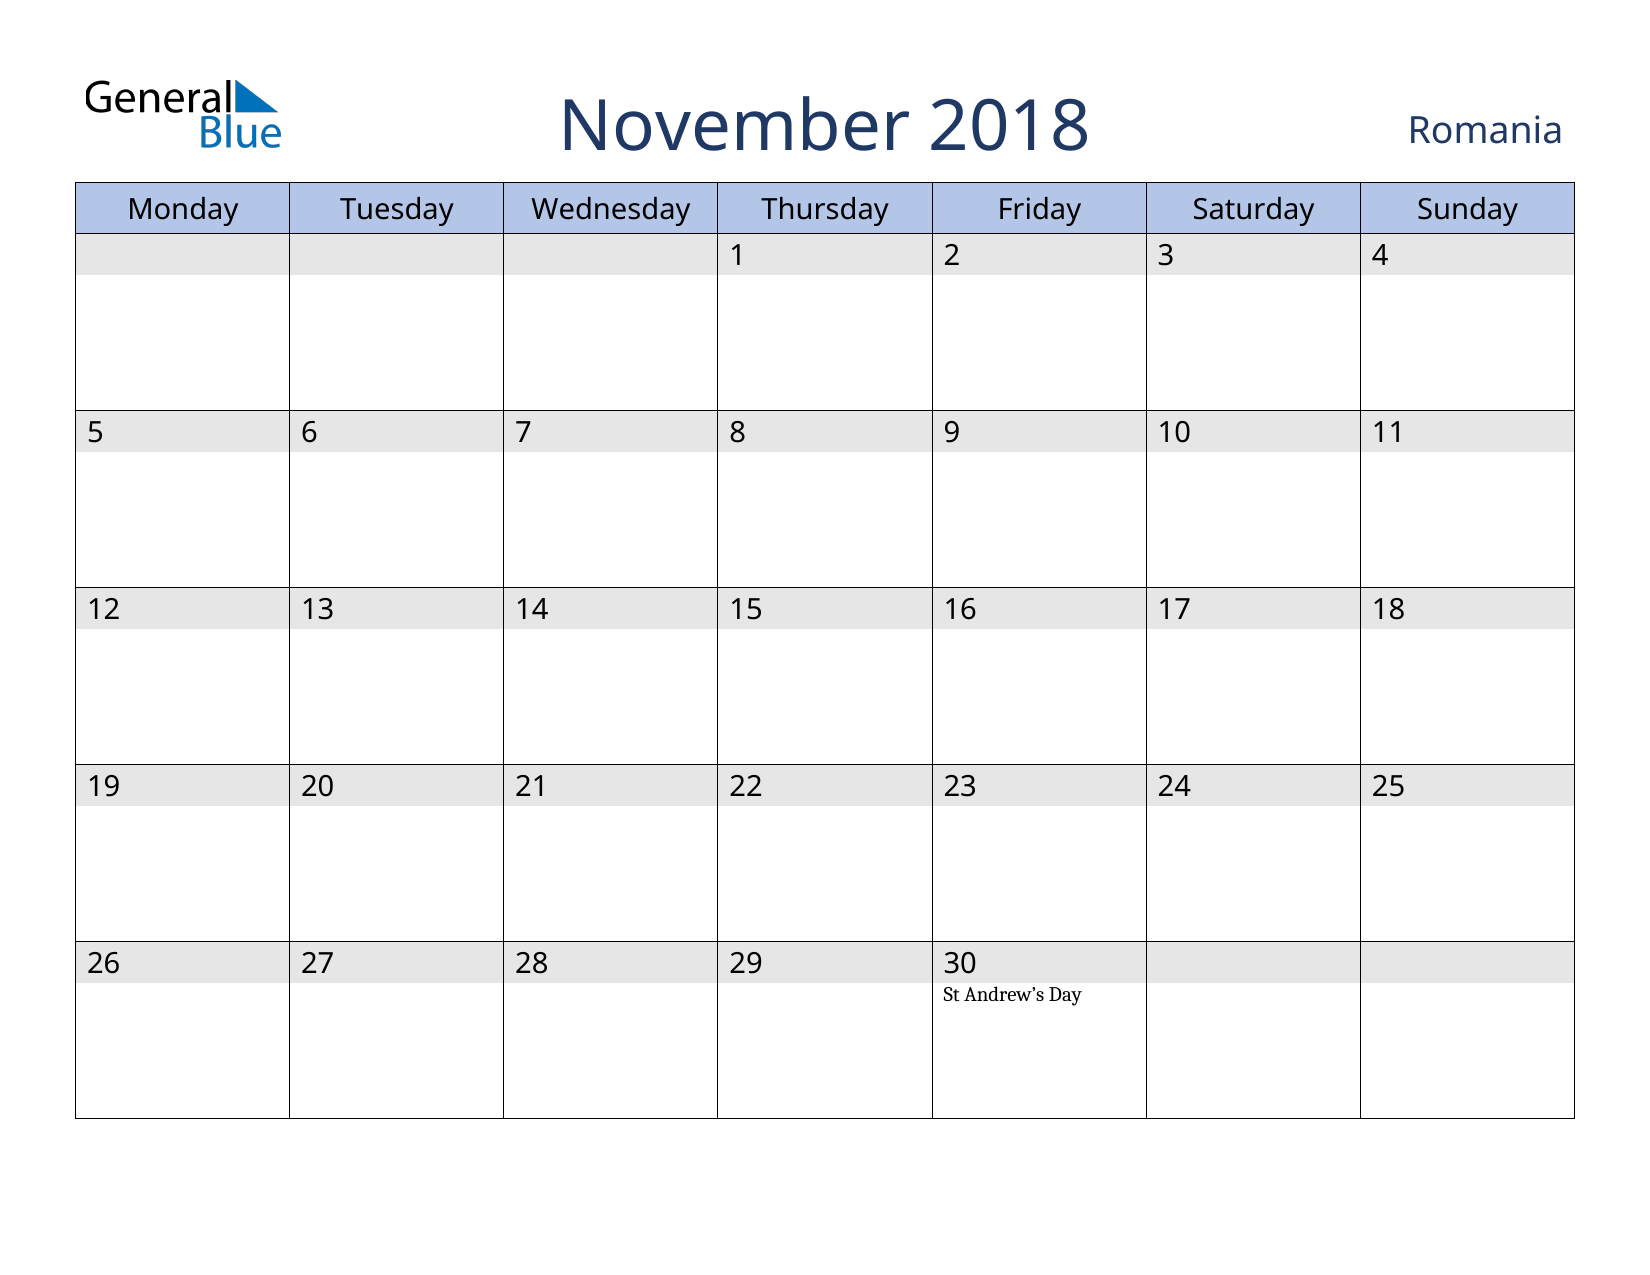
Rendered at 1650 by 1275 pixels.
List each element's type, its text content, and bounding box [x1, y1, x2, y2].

table_cell 21 [504, 765, 717, 806]
table_cell Monday [76, 183, 289, 233]
table_cell [504, 983, 717, 1118]
table_cell [1147, 629, 1360, 764]
table_cell 7 [504, 411, 717, 452]
table_header [76, 75, 503, 182]
table_cell 5 [76, 411, 289, 452]
table_cell [290, 629, 503, 764]
table_cell 4 [1361, 234, 1574, 275]
table_header November 2018 [504, 75, 1146, 182]
table_cell [1147, 452, 1360, 587]
table_cell 2 [933, 234, 1146, 275]
table_cell 14 [504, 588, 717, 629]
table_cell [718, 275, 932, 410]
table_cell [504, 275, 717, 410]
table_cell [1147, 275, 1360, 410]
table_cell 8 [718, 411, 932, 452]
table_cell [933, 275, 1146, 410]
table_cell Thursday [718, 183, 932, 233]
table_cell 17 [1147, 588, 1360, 629]
table_cell 16 [933, 588, 1146, 629]
table_cell 24 [1147, 765, 1360, 806]
table_cell 6 [290, 411, 503, 452]
table_cell [1361, 629, 1574, 764]
table_cell Saturday [1147, 183, 1360, 233]
table_cell [933, 452, 1146, 587]
table_cell 1 [718, 234, 932, 275]
table_cell 9 [933, 411, 1146, 452]
table_cell 10 [1147, 411, 1360, 452]
table_cell [718, 452, 932, 587]
table_cell St Andrew’s Day [933, 983, 1146, 1118]
table_cell [76, 234, 289, 275]
table_cell [504, 806, 717, 941]
table_cell 12 [76, 588, 289, 629]
table_cell [290, 452, 503, 587]
table_cell Friday [933, 183, 1146, 233]
table_cell [504, 629, 717, 764]
table_cell [1361, 806, 1574, 941]
table_cell [504, 234, 717, 275]
table_cell [1147, 942, 1360, 983]
table_cell [718, 806, 932, 941]
table_cell [1361, 275, 1574, 410]
table_cell 13 [290, 588, 503, 629]
picture [86, 80, 281, 148]
table_cell [1361, 983, 1574, 1118]
table_cell [504, 452, 717, 587]
table_cell [1361, 942, 1574, 983]
table_cell Wednesday [504, 183, 717, 233]
table_cell 22 [718, 765, 932, 806]
table_cell 3 [1147, 234, 1360, 275]
table_cell 25 [1361, 765, 1574, 806]
table_cell [290, 234, 503, 275]
table_cell [76, 629, 289, 764]
table_cell 27 [290, 942, 503, 983]
table_cell [933, 806, 1146, 941]
table_cell 20 [290, 765, 503, 806]
table_cell 18 [1361, 588, 1574, 629]
table_cell 23 [933, 765, 1146, 806]
table_cell 30 [933, 942, 1146, 983]
table_cell [718, 629, 932, 764]
table_cell [718, 983, 932, 1118]
table_cell 11 [1361, 411, 1574, 452]
table_cell [933, 629, 1146, 764]
table_cell Sunday [1361, 183, 1574, 233]
table_cell 15 [718, 588, 932, 629]
table_cell 28 [504, 942, 717, 983]
table_cell [290, 275, 503, 410]
table_cell [76, 275, 289, 410]
table_cell [76, 983, 289, 1118]
table_cell [76, 806, 289, 941]
table_cell 29 [718, 942, 932, 983]
table_cell [1361, 452, 1574, 587]
table_cell [290, 806, 503, 941]
table_cell [290, 983, 503, 1118]
table_cell 26 [76, 942, 289, 983]
table_cell [76, 452, 289, 587]
table_cell Tuesday [290, 183, 503, 233]
table_cell 19 [76, 765, 289, 806]
table_cell [1147, 806, 1360, 941]
table_header Romania [1146, 75, 1574, 182]
table_cell [1147, 983, 1360, 1118]
